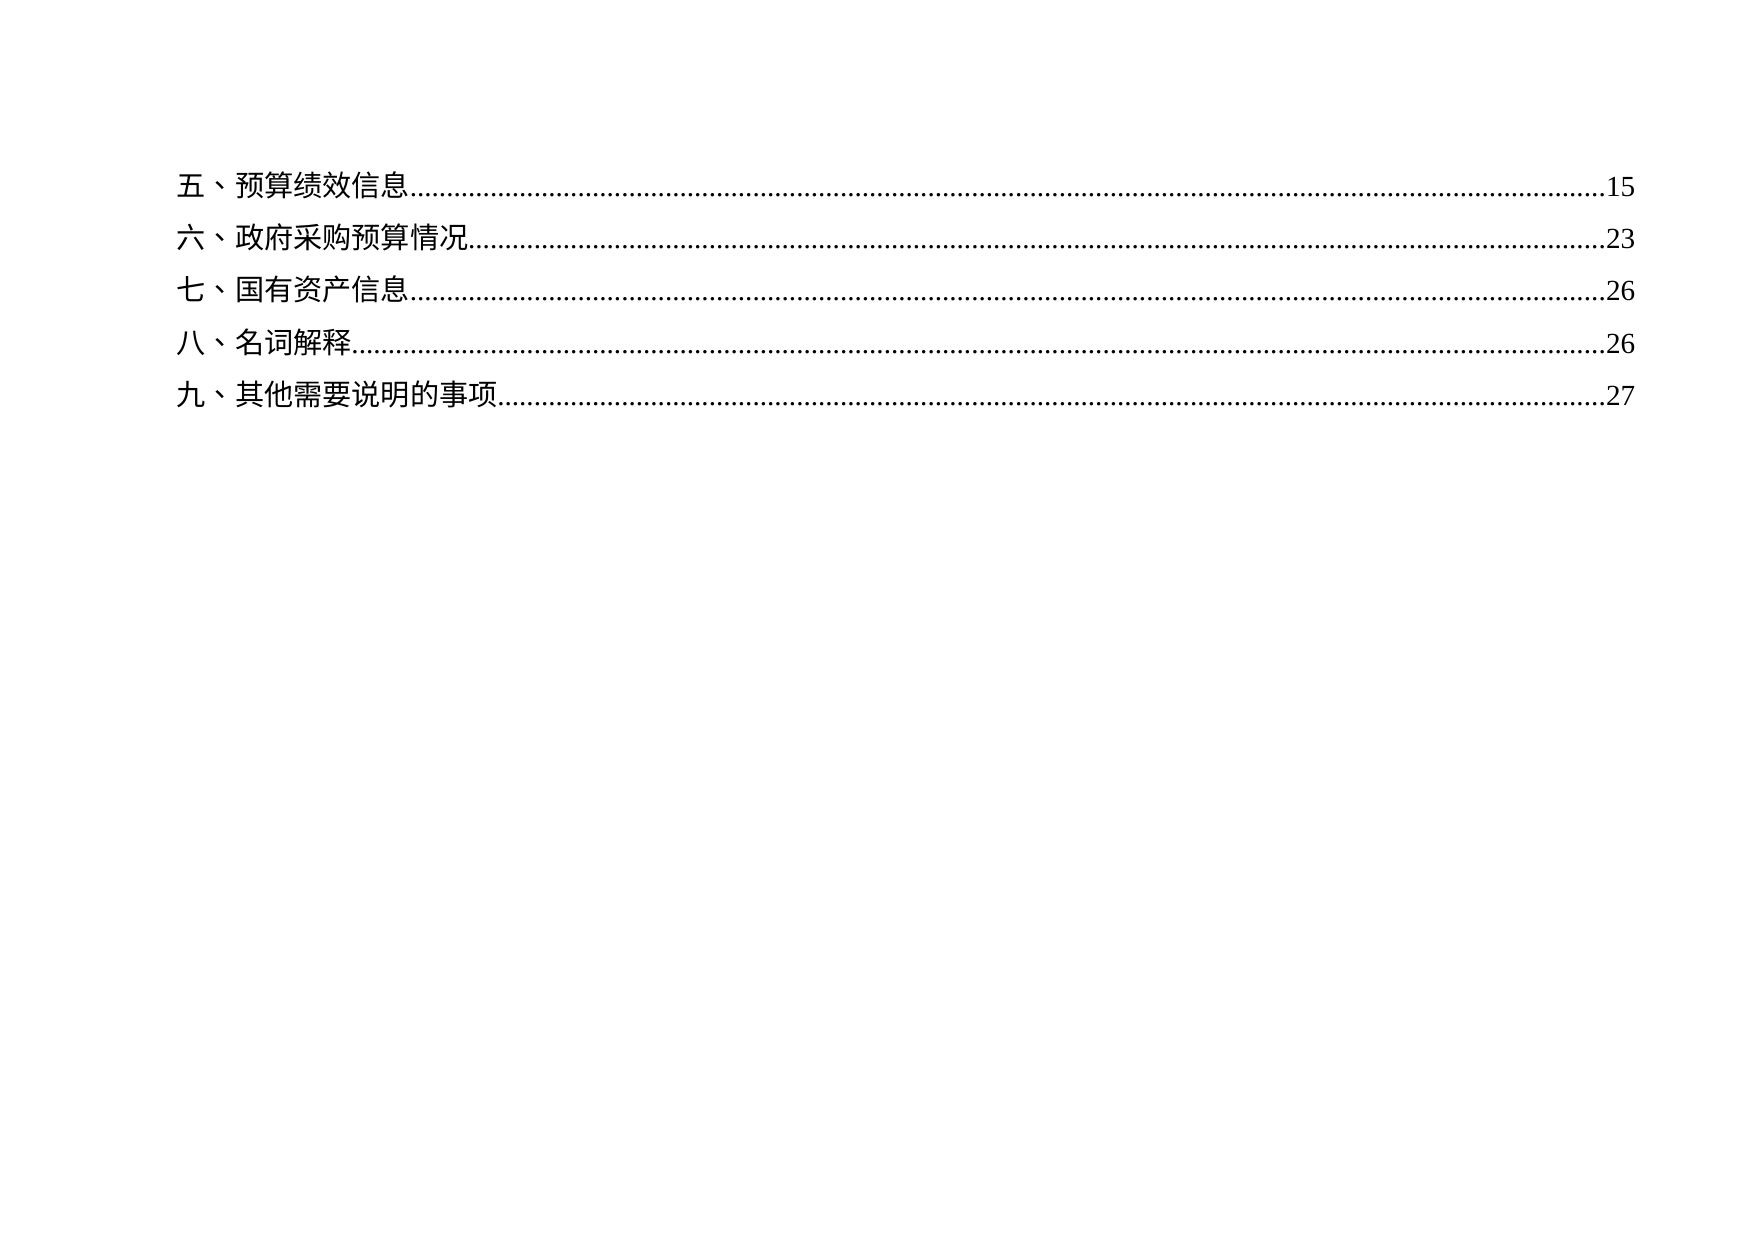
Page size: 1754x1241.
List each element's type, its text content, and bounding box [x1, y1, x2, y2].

text 五、预算绩效信息 15 [118, 165, 1636, 205]
text 八、名词解释 26 [118, 322, 1636, 362]
text 六、政府采购预算情况 23 [118, 217, 1636, 257]
text 七、国有资产信息 26 [118, 270, 1636, 309]
text 九、其他需要说明的事项 27 [118, 374, 1636, 414]
